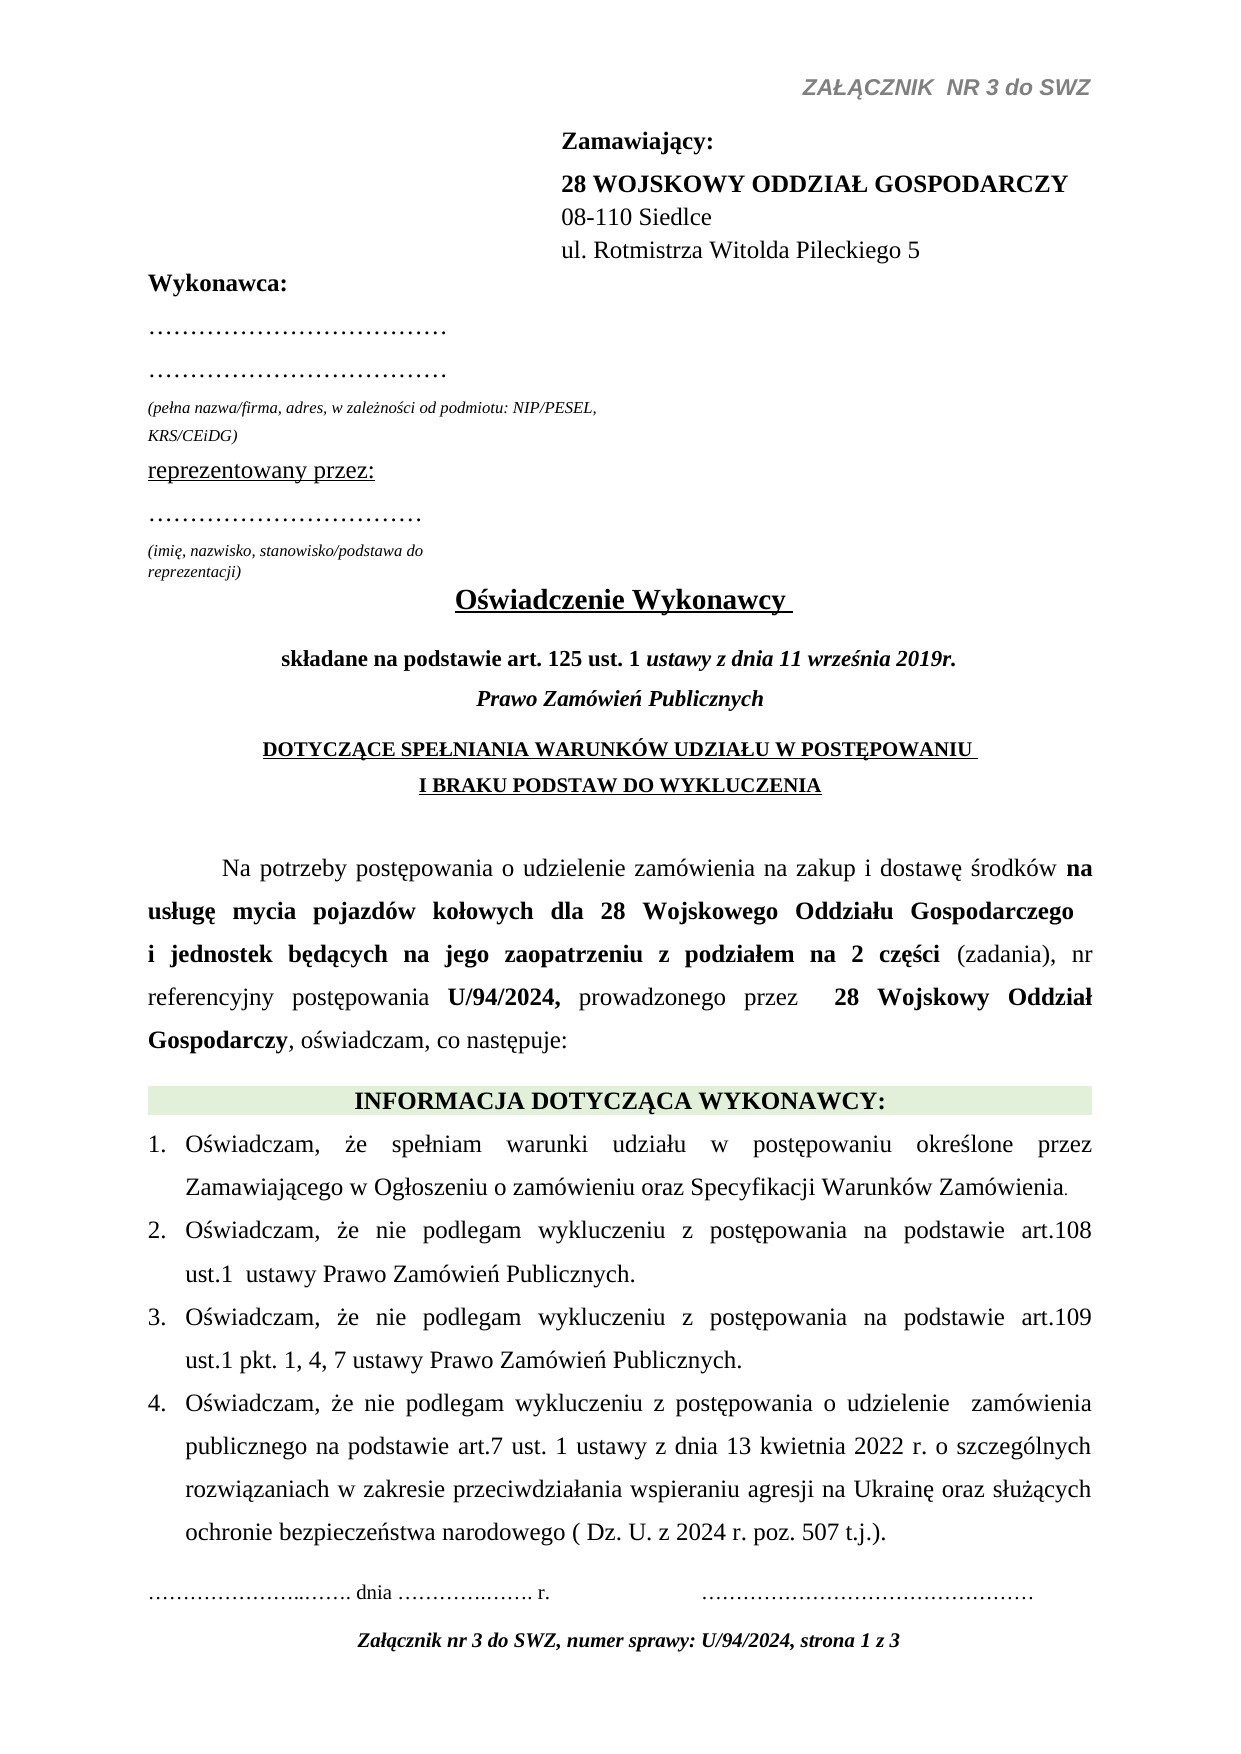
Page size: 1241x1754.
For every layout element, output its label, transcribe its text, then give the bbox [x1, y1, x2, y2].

list Oświadczam, że spełniam warunki udziału w postępowaniu określone przez Zamawiającego w Ogłoszeniu o zamówieniu oraz Specyfikacji Warunków Zamówienia. [148, 1129, 1092, 1201]
text Oświadczenie Wykonawcy [148, 582, 1092, 616]
text DOTYCZĄCE SPEŁNIANIA WARUNKÓW UDZIAŁU W POSTĘPOWANIU I BRAKU PODSTAW DO WYKLUCZENIA [148, 737, 1092, 839]
text (imię, nazwisko, stanowisko/podstawa do reprezentacji) [148, 541, 472, 581]
text Na potrzeby postępowania o udzielenie zamówienia na zakup i dostawę środków na usługę mycia pojazdów kołowych dla 28 Wojskowego Oddziału Gospodarczego i jednostek będących na jego zaopatrzeniu z podziałem na 2 części (zadania), nr referencyjny postępowania U/94/2024, prowadzonego przez 28 Wojskowy Oddział Gospodarczy, oświadczam, co następuje: [148, 853, 1092, 1054]
list Oświadczam, że nie podlegam wykluczeniu z postępowania na podstawie art.108 ust.1 ustawy Prawo Zamówień Publicznych. [148, 1216, 1092, 1287]
text (pełna nazwa/firma, adres, w zależności od podmiotu: NIP/PESEL, KRS/CEiDG) [148, 397, 635, 445]
text Wykonawca: [148, 268, 1092, 297]
text INFORMACJA DOTYCZĄCA WYKONAWCY: [148, 1086, 1092, 1115]
list Oświadczam, że nie podlegam wykluczeniu z postępowania na podstawie art.109 ust.1 pkt. 1, 4, 7 ustawy Prawo Zamówień Publicznych. [148, 1302, 1092, 1374]
text ul. Rotmistrza Witolda Pileckiego 5 [148, 235, 1092, 264]
text …………………………… [148, 498, 472, 527]
text …………………..……. dnia ………….……. r. ………………………………………… [148, 1580, 1092, 1604]
text 08-110 Siedlce [148, 202, 1092, 231]
text składane na podstawie art. 125 ust. 1 ustawy z dnia 11 września 2019r. [148, 645, 1092, 672]
list Oświadczam, że nie podlegam wykluczeniu z postępowania o udzielenie zamówienia publicznego na podstawie art.7 ust. 1 ustawy z dnia 13 kwietnia 2022 r. o szczególnych rozwiązaniach w zakresie przeciwdziałania wspieraniu agresji na Ukrainę oraz służących ochronie bezpieczeństwa narodowego ( Dz. U. z 2024 r. poz. 507 t.j.). [148, 1388, 1092, 1546]
text 28 WOJSKOWY ODDZIAŁ GOSPODARCZY [148, 169, 1092, 198]
text Zamawiający: [561, 126, 1092, 154]
text reprezentowany przez: [148, 455, 1092, 484]
text Prawo Zamówień Publicznych [148, 685, 1092, 711]
text ……………………………………………………………… [148, 311, 472, 383]
